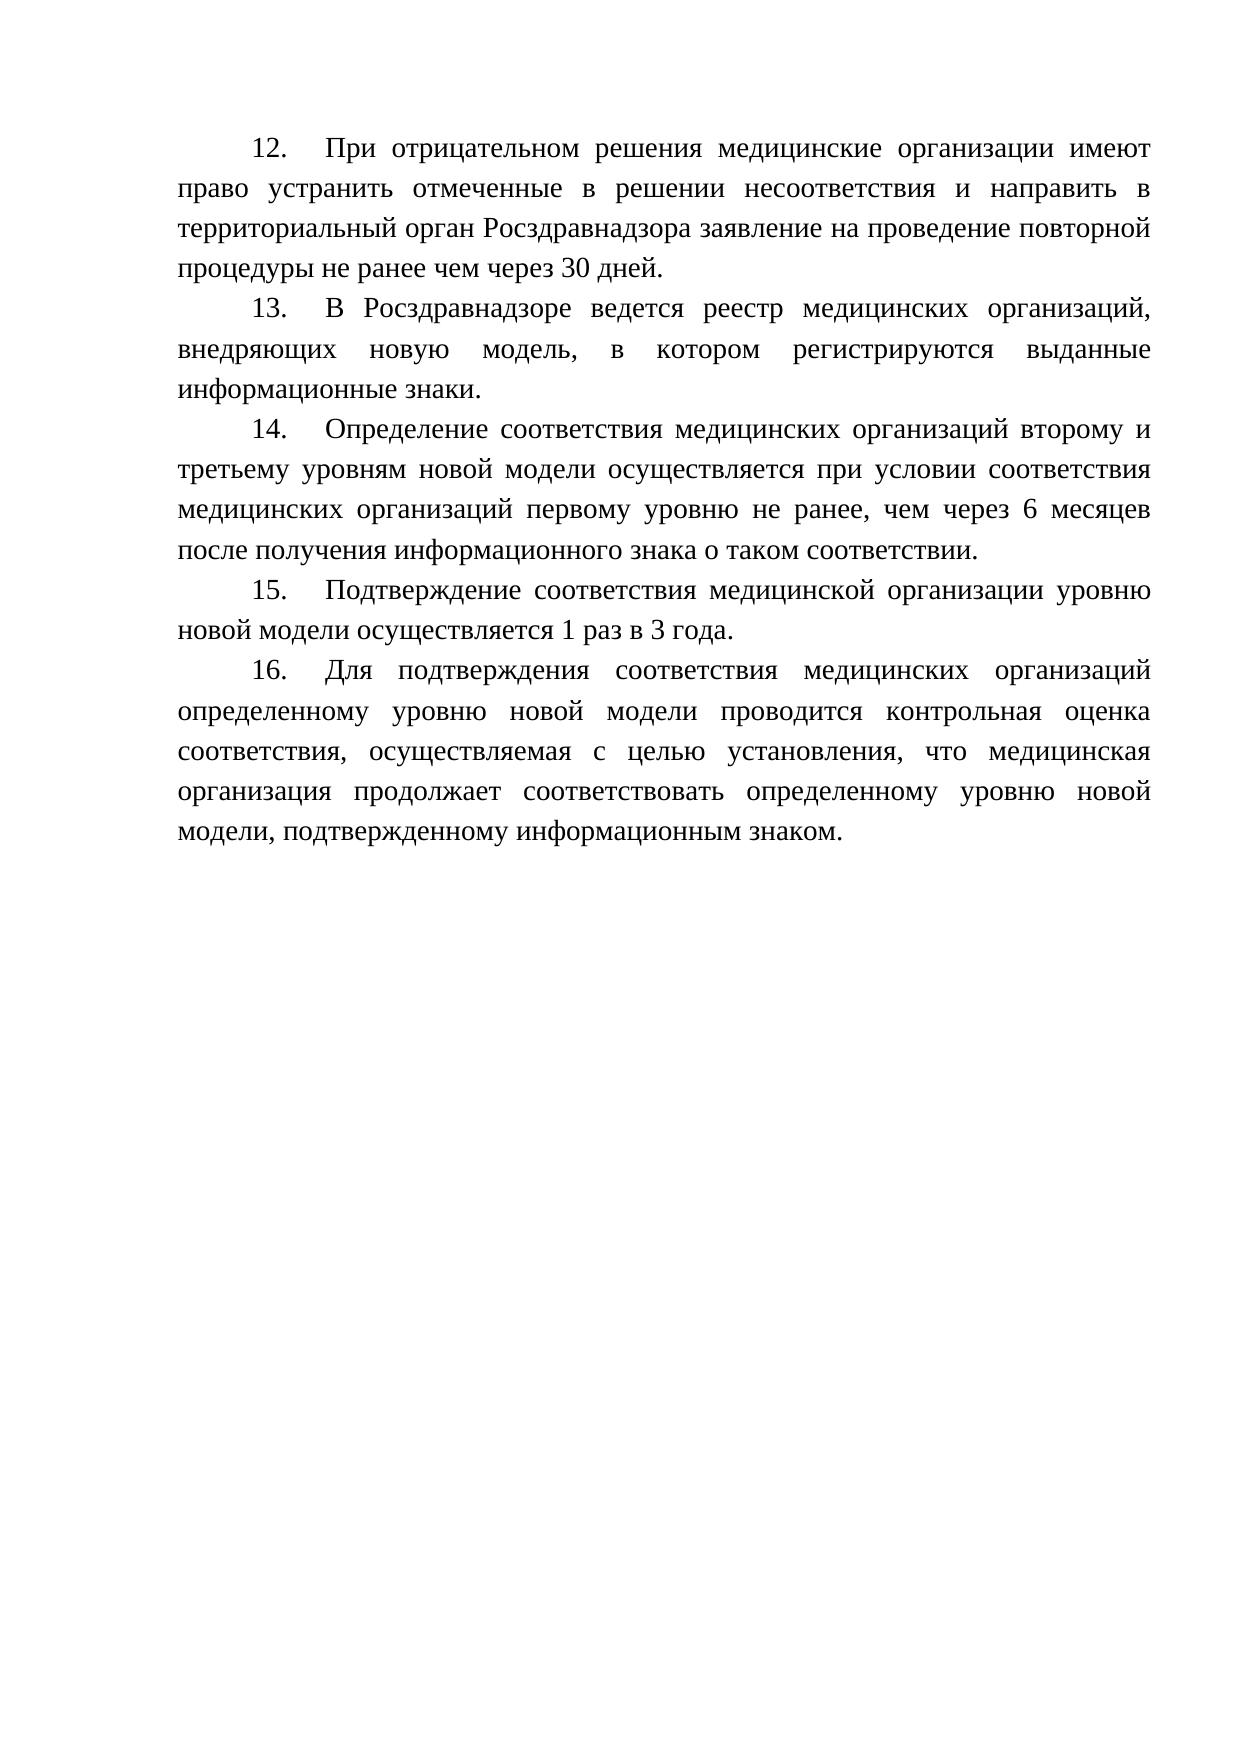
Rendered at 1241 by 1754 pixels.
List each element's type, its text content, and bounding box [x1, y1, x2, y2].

list Для подтверждения соответствия медицинских организаций определенному уровню новой модели проводится контрольная оценка соответствия, осуществляемая с целью установления, что медицинская организация продолжает соответствовать определенному уровню новой модели, подтвержденному информационным знаком. [177, 652, 1152, 847]
list При отрицательном решения медицинские организации имеют право устранить отмеченные в решении несоответствия и направить в территориальный орган Росздравнадзора заявление на проведение повторной процедуры не ранее чем через 30 дней. [177, 130, 1152, 284]
list В Росздравнадзоре ведется реестр медицинских организаций, внедряющих новую модель, в котором регистрируются выданные информационные знаки. [177, 291, 1152, 404]
list Подтверждение соответствия медицинской организации уровню новой модели осуществляется 1 раз в 3 года. [177, 572, 1152, 646]
list Определение соответствия медицинских организаций второму и третьему уровням новой модели осуществляется при условии соответствия медицинских организаций первому уровню не ранее, чем через 6 месяцев после получения информационного знака о таком соответствии. [177, 411, 1152, 565]
